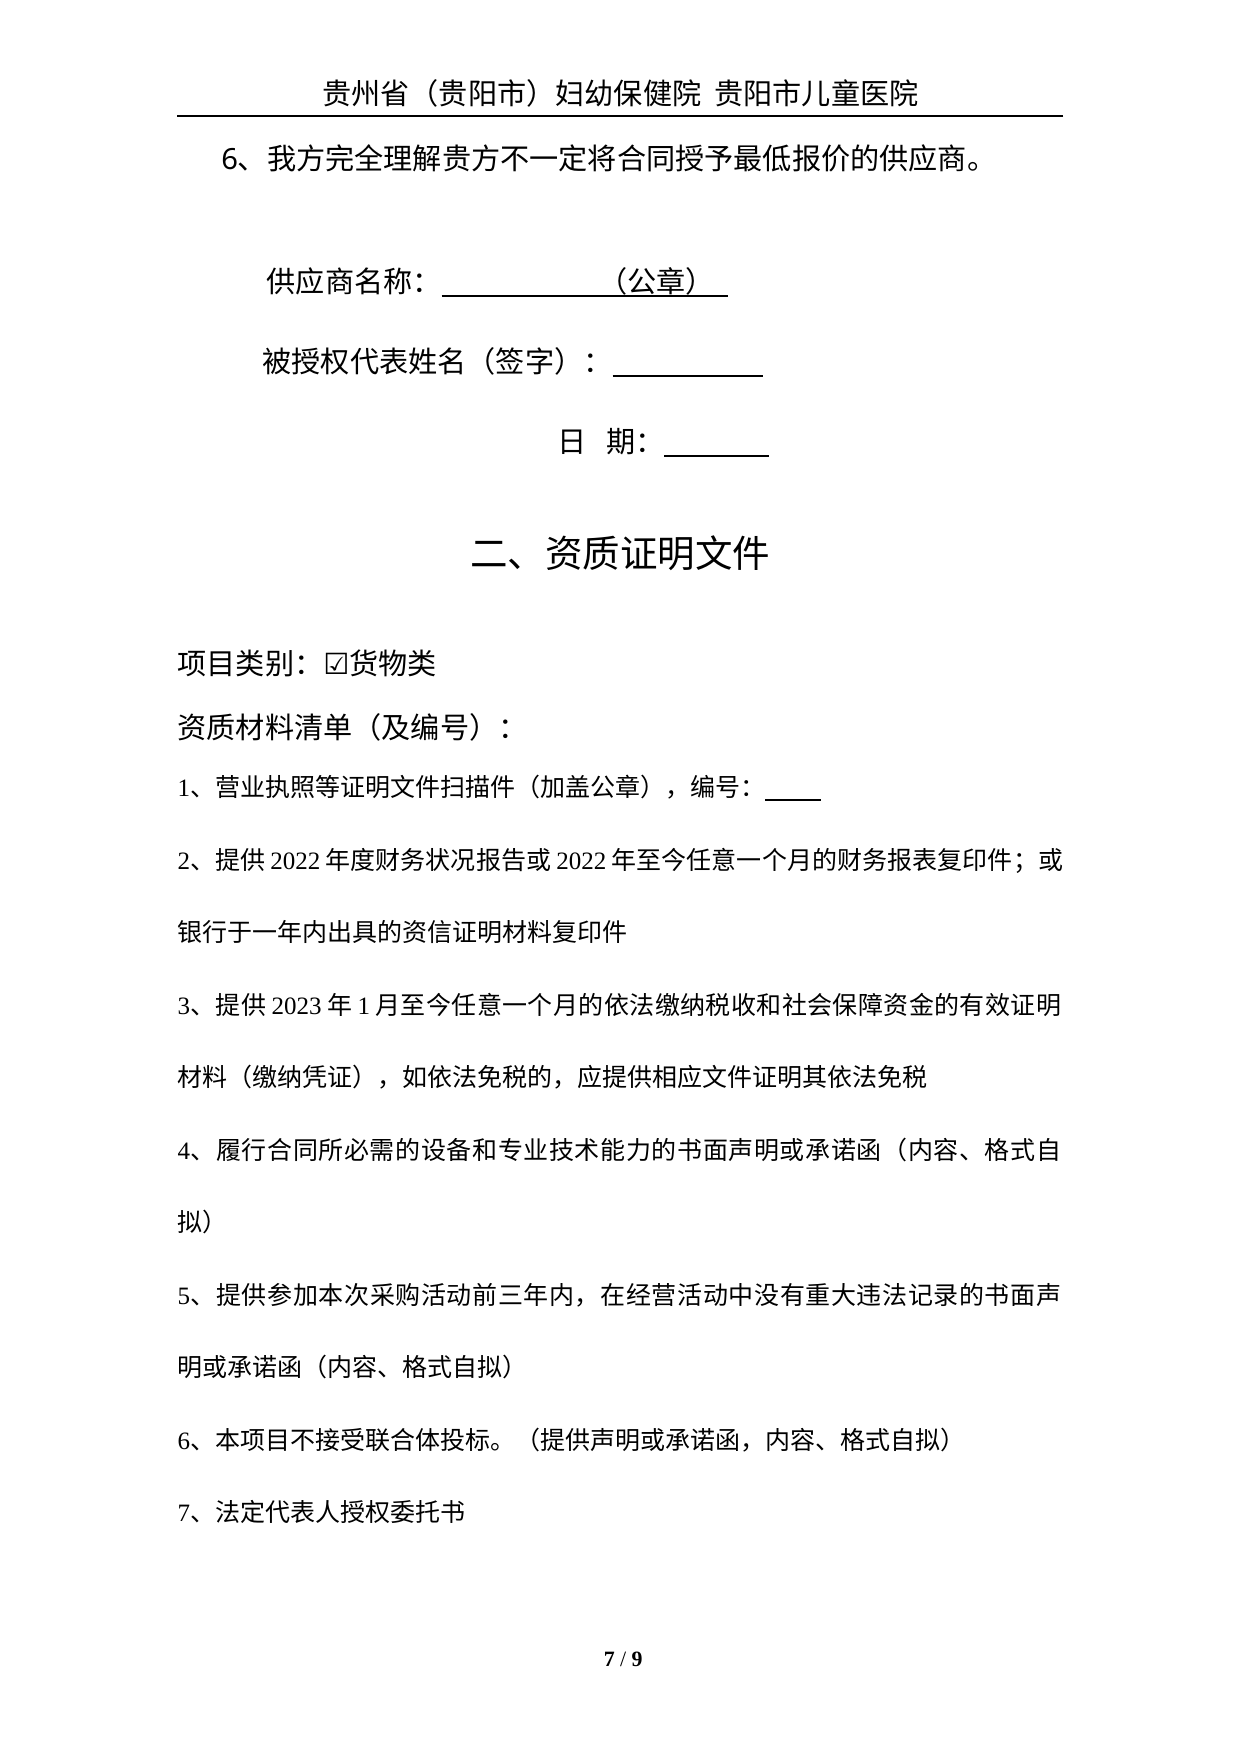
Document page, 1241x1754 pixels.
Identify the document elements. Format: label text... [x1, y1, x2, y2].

text 3、提供2023年1月至今任意一个月的依法缴纳税收和社会保障资金的有效证明材料（缴纳凭证），如依法免税的，应提供相应文件证明其依法免税 [177, 985, 1063, 1094]
text 项目类别：☑货物类 [177, 641, 1063, 683]
text 6、本项目不接受联合体投标。（提供声明或承诺函，内容、格式自拟） [177, 1420, 1063, 1456]
text 1、营业执照等证明文件扫描件（加盖公章），编号： [177, 768, 1063, 804]
text 被授权代表姓名（签字）： [177, 339, 1063, 381]
text 4、履行合同所必需的设备和专业技术能力的书面声明或承诺函（内容、格式自拟） [177, 1130, 1063, 1239]
text 资质材料清单（及编号）： [177, 704, 1063, 747]
text 供应商名称： （公章） [177, 259, 1063, 301]
text 5、提供参加本次采购活动前三年内，在经营活动中没有重大违法记录的书面声明或承诺函（内容、格式自拟） [177, 1275, 1063, 1384]
text 6、我方完全理解贵方不一定将合同授予最低报价的供应商。 [177, 136, 1063, 178]
text 7、法定代表人授权委托书 [177, 1493, 1063, 1529]
text 2、提供2022年度财务状况报告或2022年至今任意一个月的财务报表复印件；或银行于一年内出具的资信证明材料复印件 [177, 840, 1063, 949]
text 日 期： [177, 419, 1063, 461]
subtitle 二、资质证明文件 [177, 524, 1063, 578]
